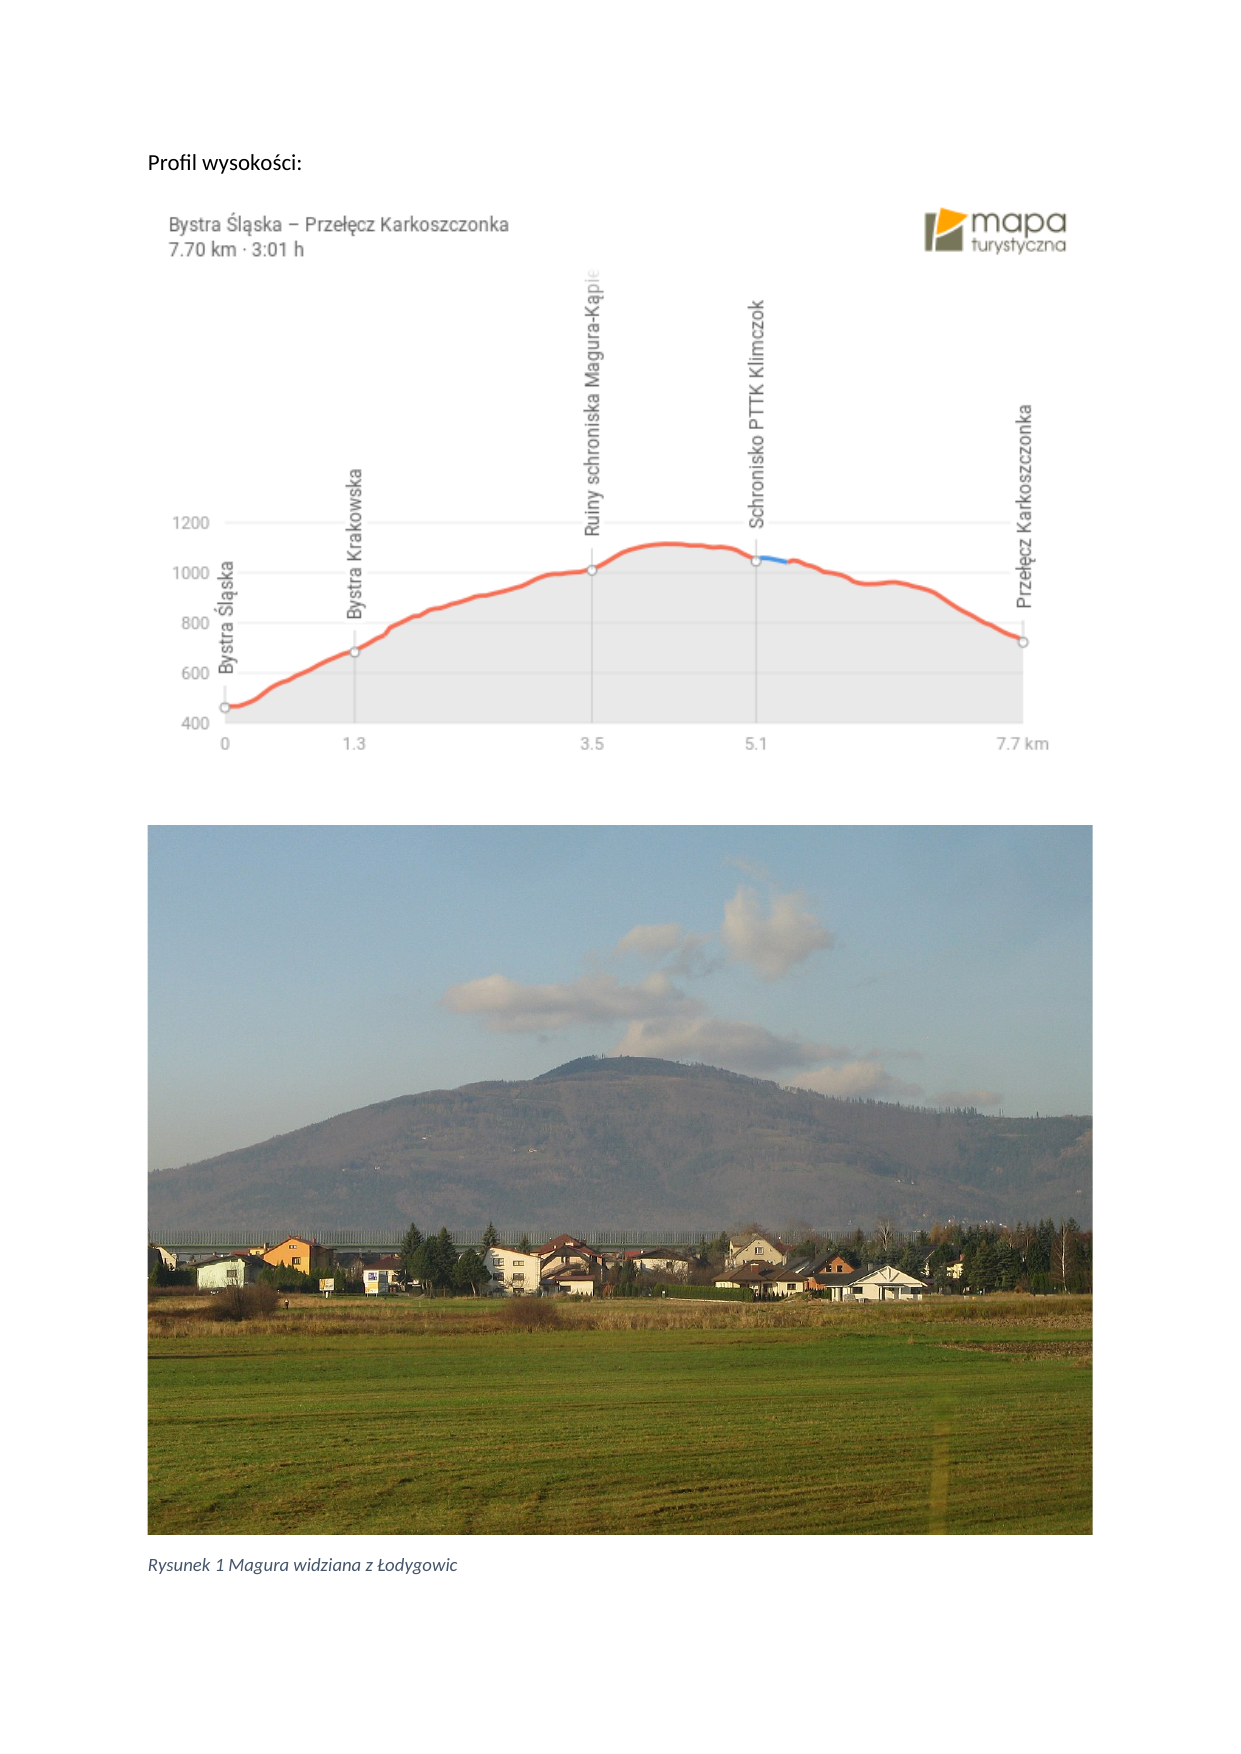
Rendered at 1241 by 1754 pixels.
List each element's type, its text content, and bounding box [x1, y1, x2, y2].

picture [147, 825, 1093, 1535]
picture [147, 194, 1085, 761]
text Profil wysokości: [148, 148, 1093, 176]
